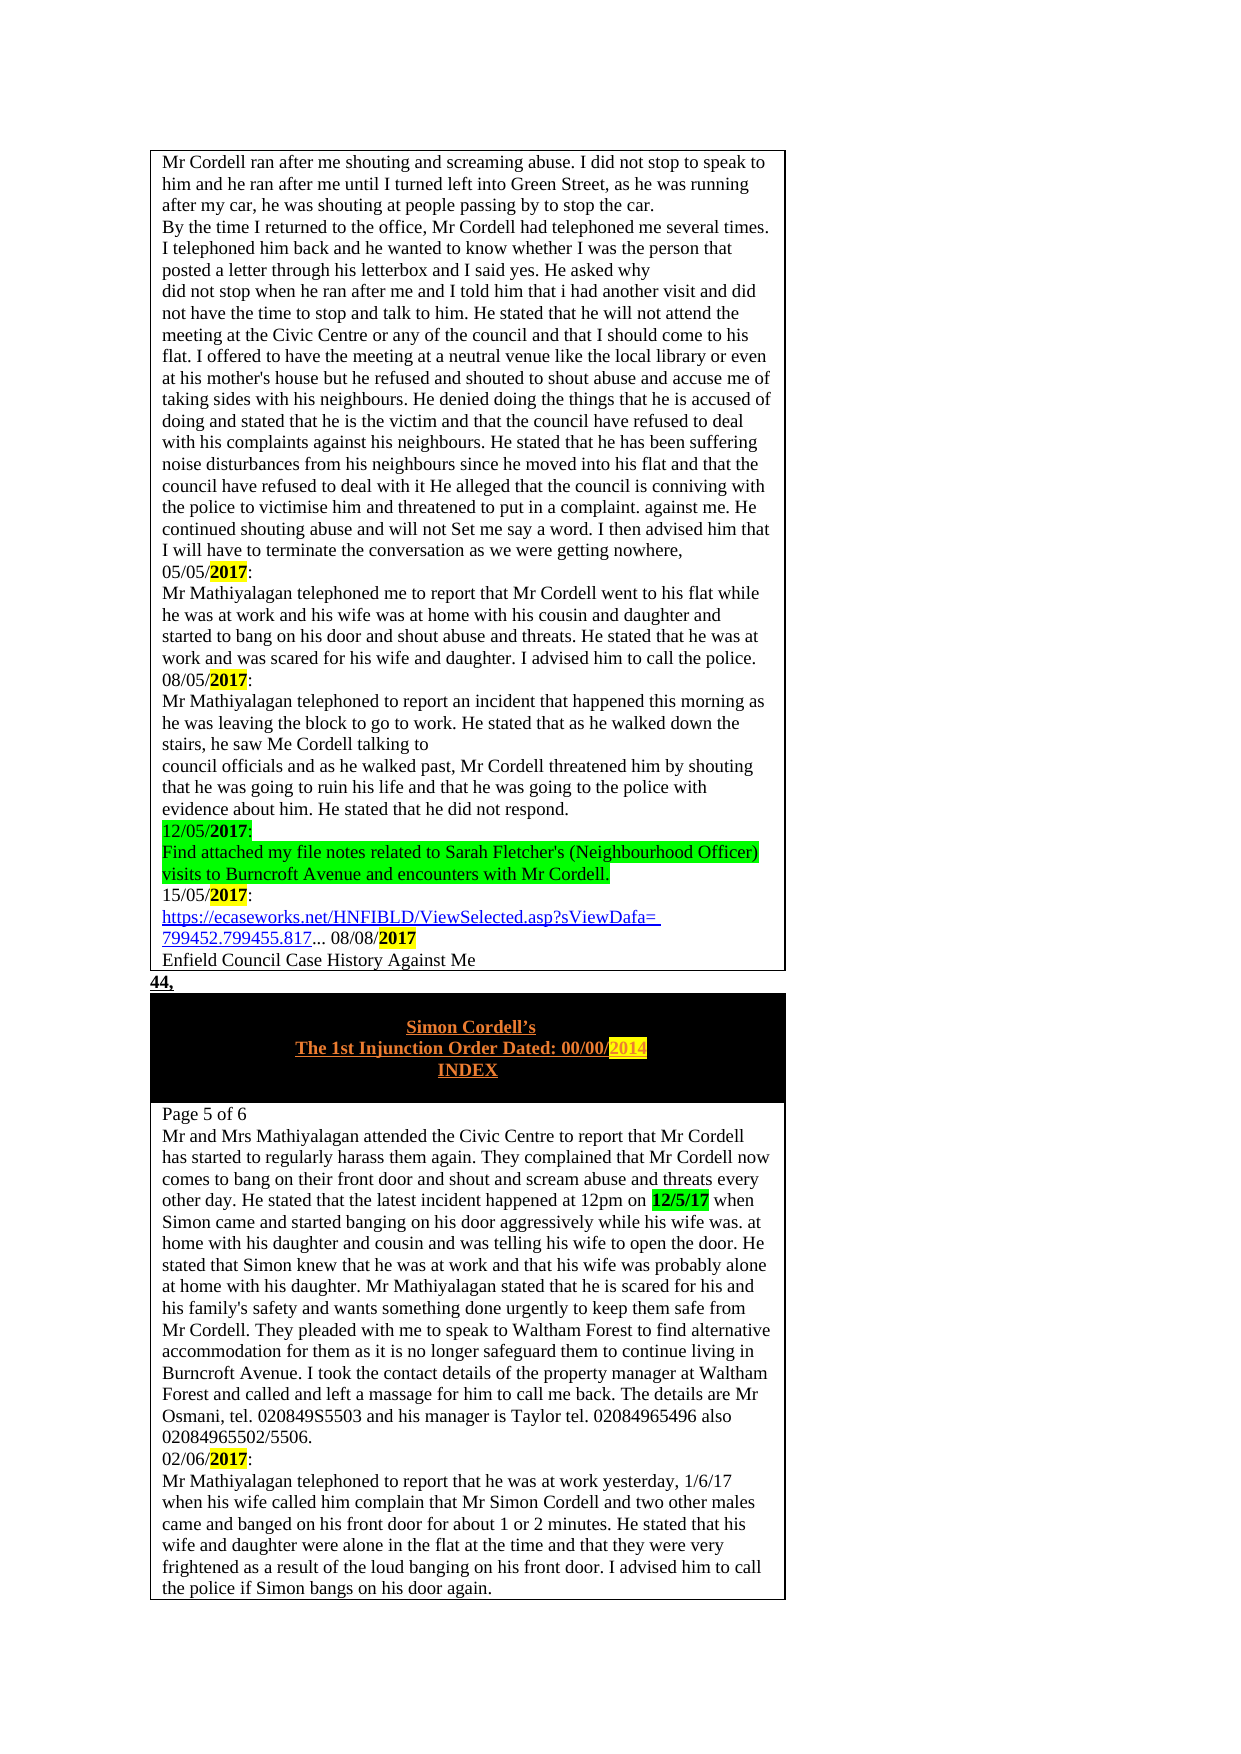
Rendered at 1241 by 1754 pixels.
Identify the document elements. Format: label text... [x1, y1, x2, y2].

text 44, [150, 971, 1090, 993]
table_header Simon Cordell’s The 1st Injunction Order Dated: 00/00/2014 INDEX [151, 994, 784, 1102]
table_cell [151, 151, 784, 970]
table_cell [151, 1103, 784, 1599]
